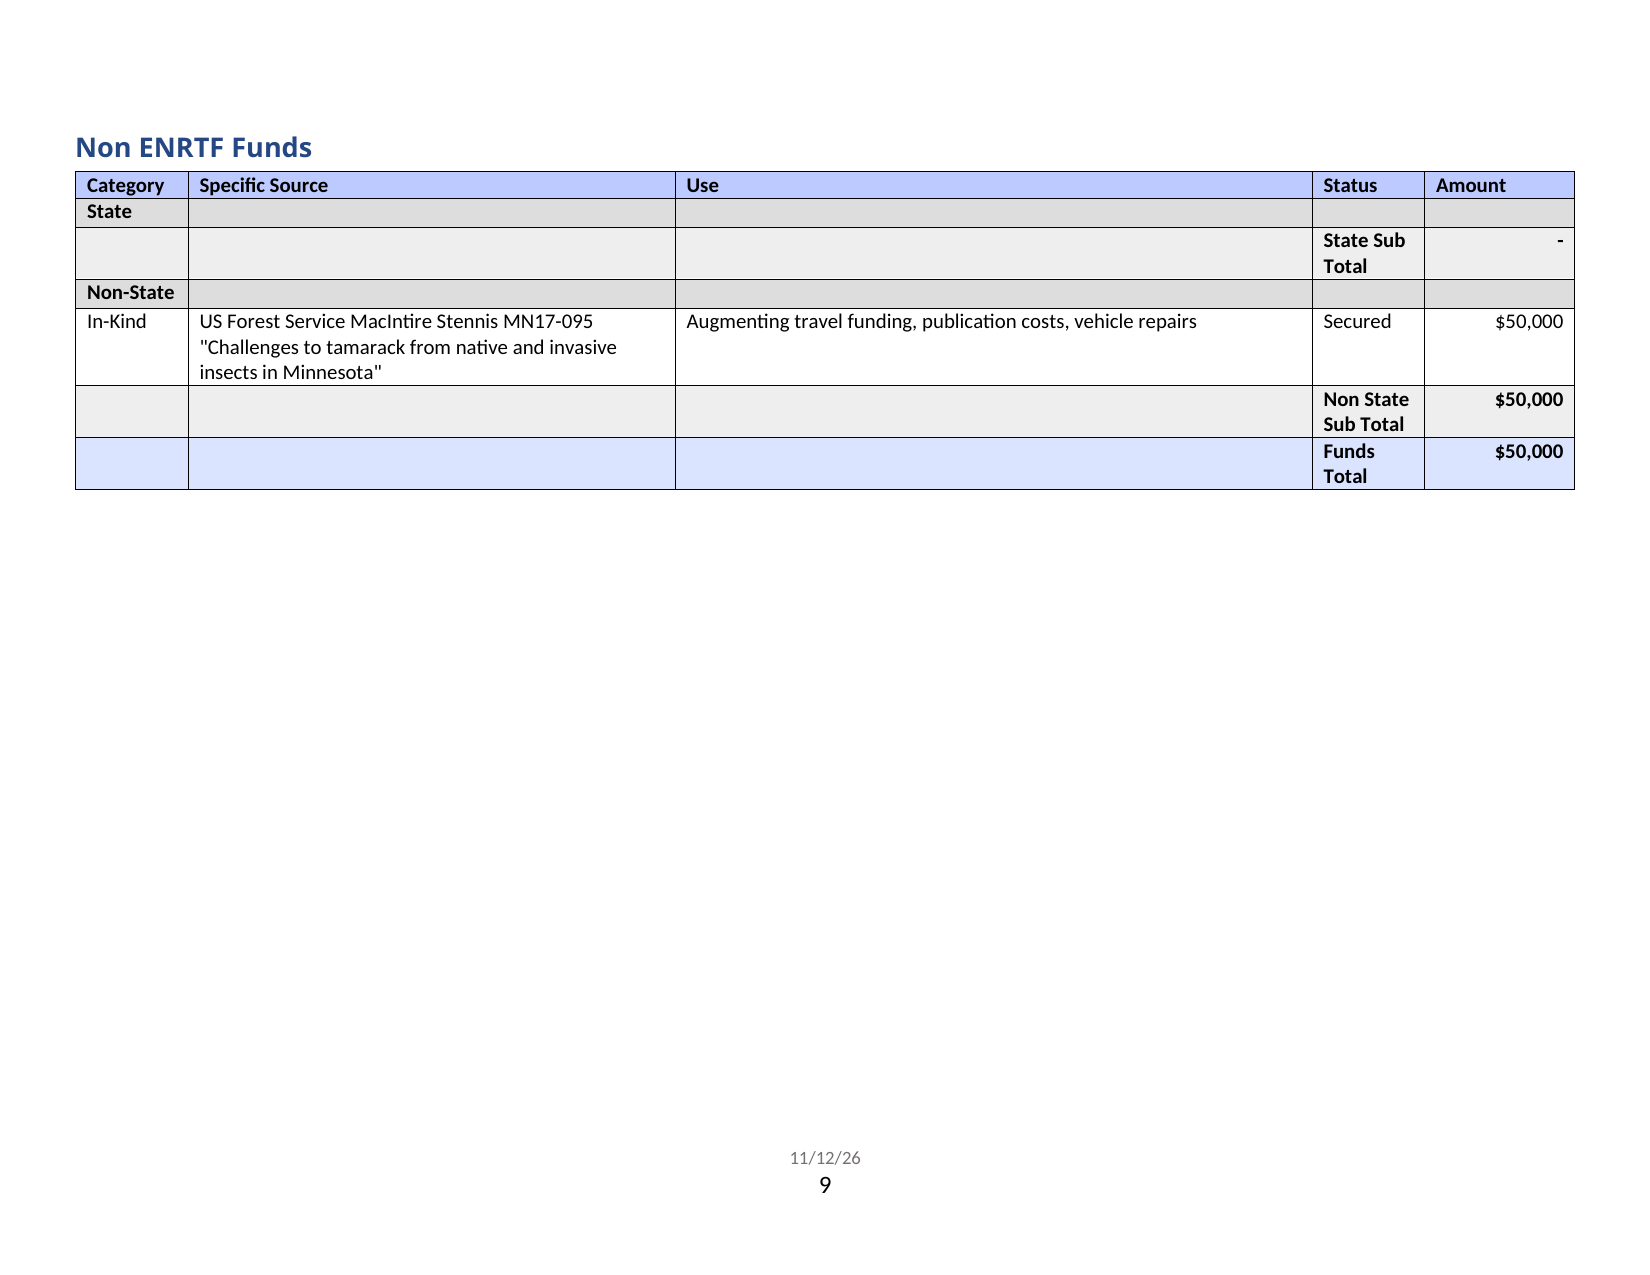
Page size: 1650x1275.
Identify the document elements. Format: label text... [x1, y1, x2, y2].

table_cell [1313, 199, 1424, 227]
table_cell In-Kind [76, 309, 188, 385]
table_cell [76, 386, 188, 437]
table_cell [1425, 280, 1574, 308]
table_cell $50,000 [1425, 309, 1574, 385]
table_header Amount [1425, 172, 1574, 198]
table_cell Non-State [76, 280, 188, 308]
table_header Status [1313, 172, 1424, 198]
table_cell US Forest Service MacIntire Stennis MN17-095 "Challenges to tamarack from native and invasive insects in Minnesota" [189, 309, 675, 385]
table_cell [189, 280, 675, 308]
table_cell Funds Total [1313, 438, 1424, 489]
table_cell [189, 228, 675, 278]
table_cell Secured [1313, 309, 1424, 385]
table_cell [76, 228, 188, 278]
table_cell $50,000 [1425, 386, 1574, 437]
table_cell $50,000 [1425, 438, 1574, 489]
subtitle Non ENRTF Funds [75, 128, 1575, 165]
table_cell Non State Sub Total [1313, 386, 1424, 437]
table_cell [676, 228, 1312, 278]
table_cell [189, 438, 675, 489]
table_cell - [1425, 228, 1574, 278]
table_cell [676, 280, 1312, 308]
table_cell Augmenting travel funding, publication costs, vehicle repairs [676, 309, 1312, 385]
table_cell [76, 438, 188, 489]
table_cell [189, 386, 675, 437]
table_cell State Sub Total [1313, 228, 1424, 278]
table_cell [676, 438, 1312, 489]
table_cell [1425, 199, 1574, 227]
table_header Specific Source [189, 172, 675, 198]
table_cell [676, 386, 1312, 437]
table_cell State [76, 199, 188, 227]
table_cell [676, 199, 1312, 227]
table_cell [1313, 280, 1424, 308]
table_cell [189, 199, 675, 227]
table_header Use [676, 172, 1312, 198]
table_header Category [76, 172, 188, 198]
